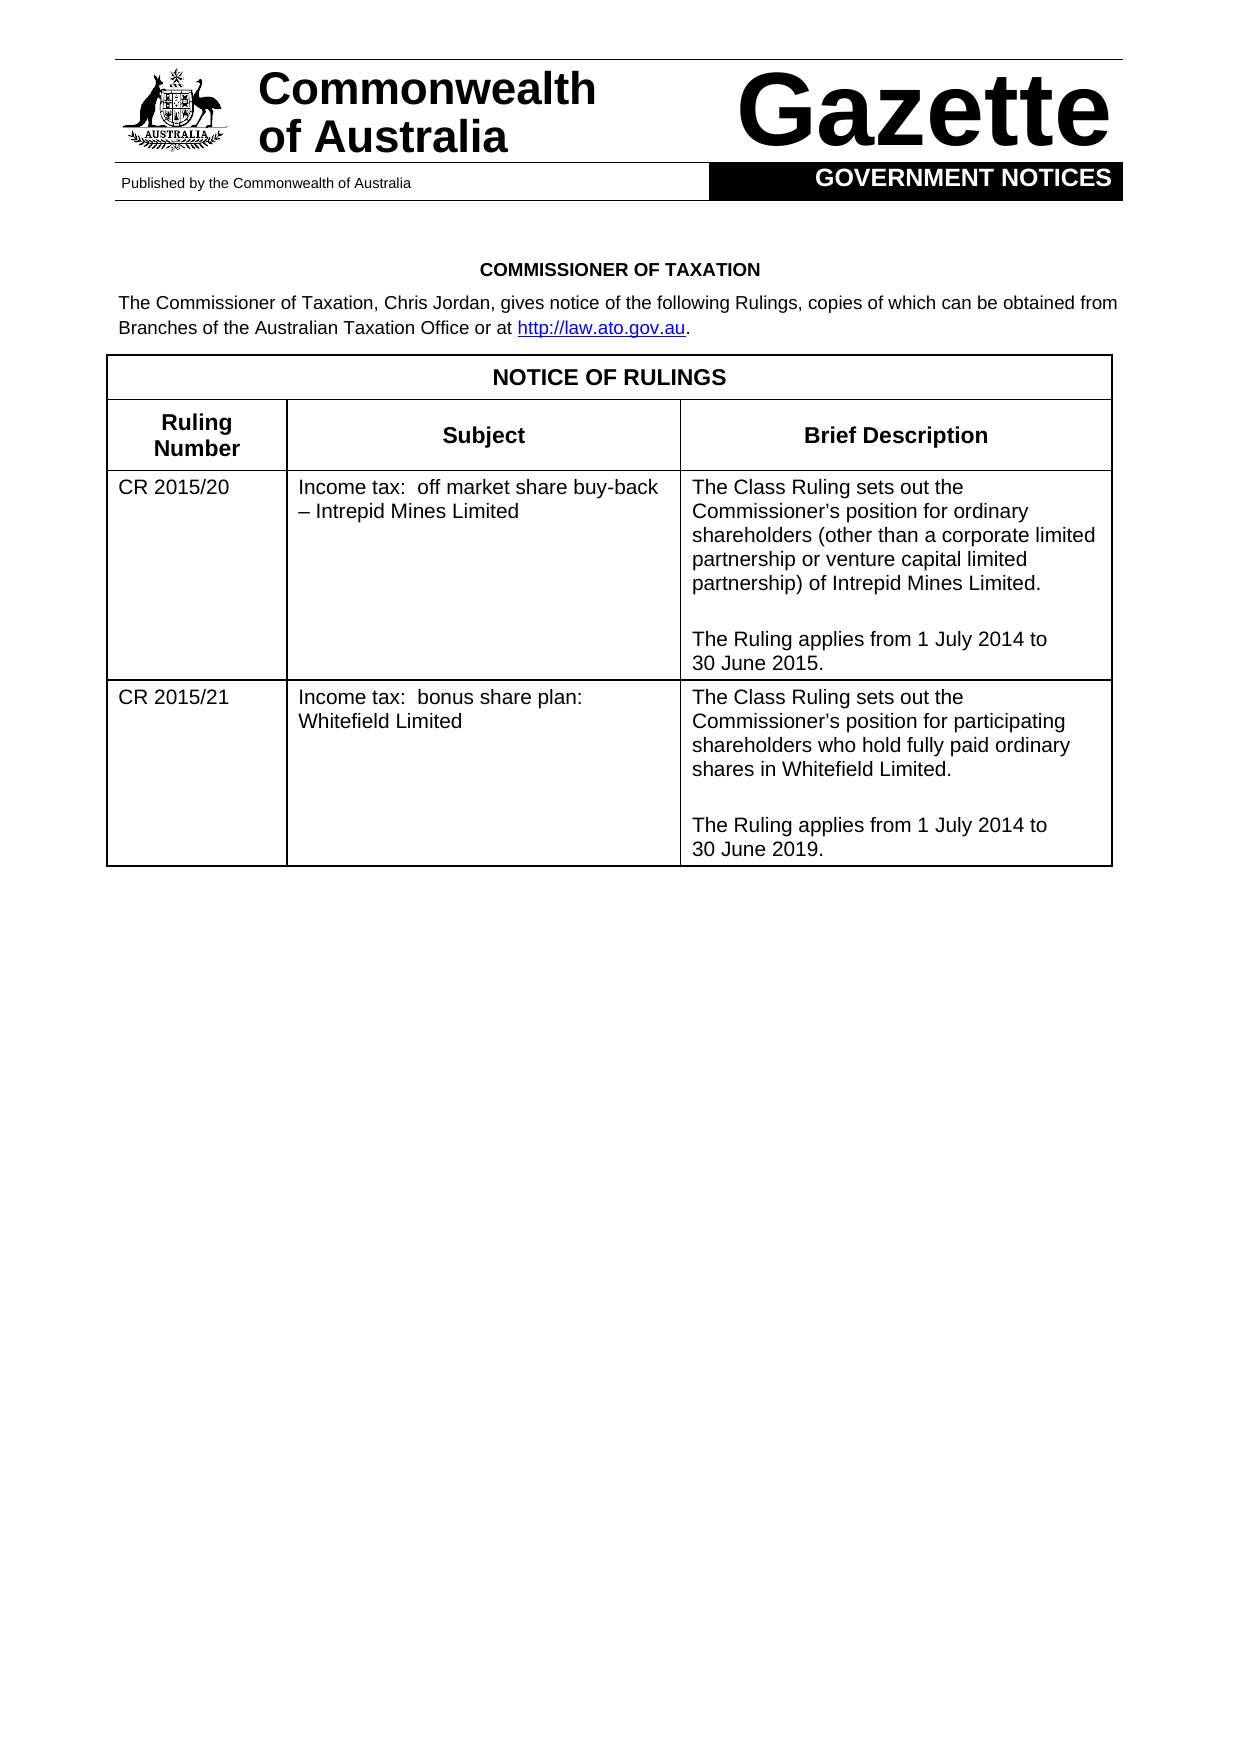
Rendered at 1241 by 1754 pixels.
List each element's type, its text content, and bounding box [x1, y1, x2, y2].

table_cell Income tax: bonus share plan: Whitefield Limited [288, 681, 680, 865]
text COMMISSIONER OF TAXATION [118, 259, 1122, 280]
table_cell CR 2015/20 [108, 471, 286, 679]
table_cell Income tax: off market share buy-back – Intrepid Mines Limited [288, 471, 680, 679]
table_cell The Class Ruling sets out the Commissioner’s position for participating shareholders who hold fully paid ordinary shares in Whitefield Limited. The Ruling applies from 1 July 2014 to 30 June 2019. [681, 681, 1111, 865]
table_cell Ruling Number [108, 400, 286, 469]
table_header NOTICE OF RULINGS [108, 356, 1111, 398]
table_cell Subject [288, 400, 680, 469]
table_cell The Class Ruling sets out the Commissioner’s position for ordinary shareholders (other than a corporate limited partnership or venture capital limited partnership) of Intrepid Mines Limited. The Ruling applies from 1 July 2014 to 30 June 2015. [681, 471, 1111, 679]
table_cell CR 2015/21 [108, 681, 286, 865]
text The Commissioner of Taxation, , gives notice of the following Rulings, copies of which can be obtained from Branches of the Australian Taxation Office or at http://law.ato.gov.au. [118, 292, 1122, 338]
table_cell Brief Description [681, 400, 1111, 469]
